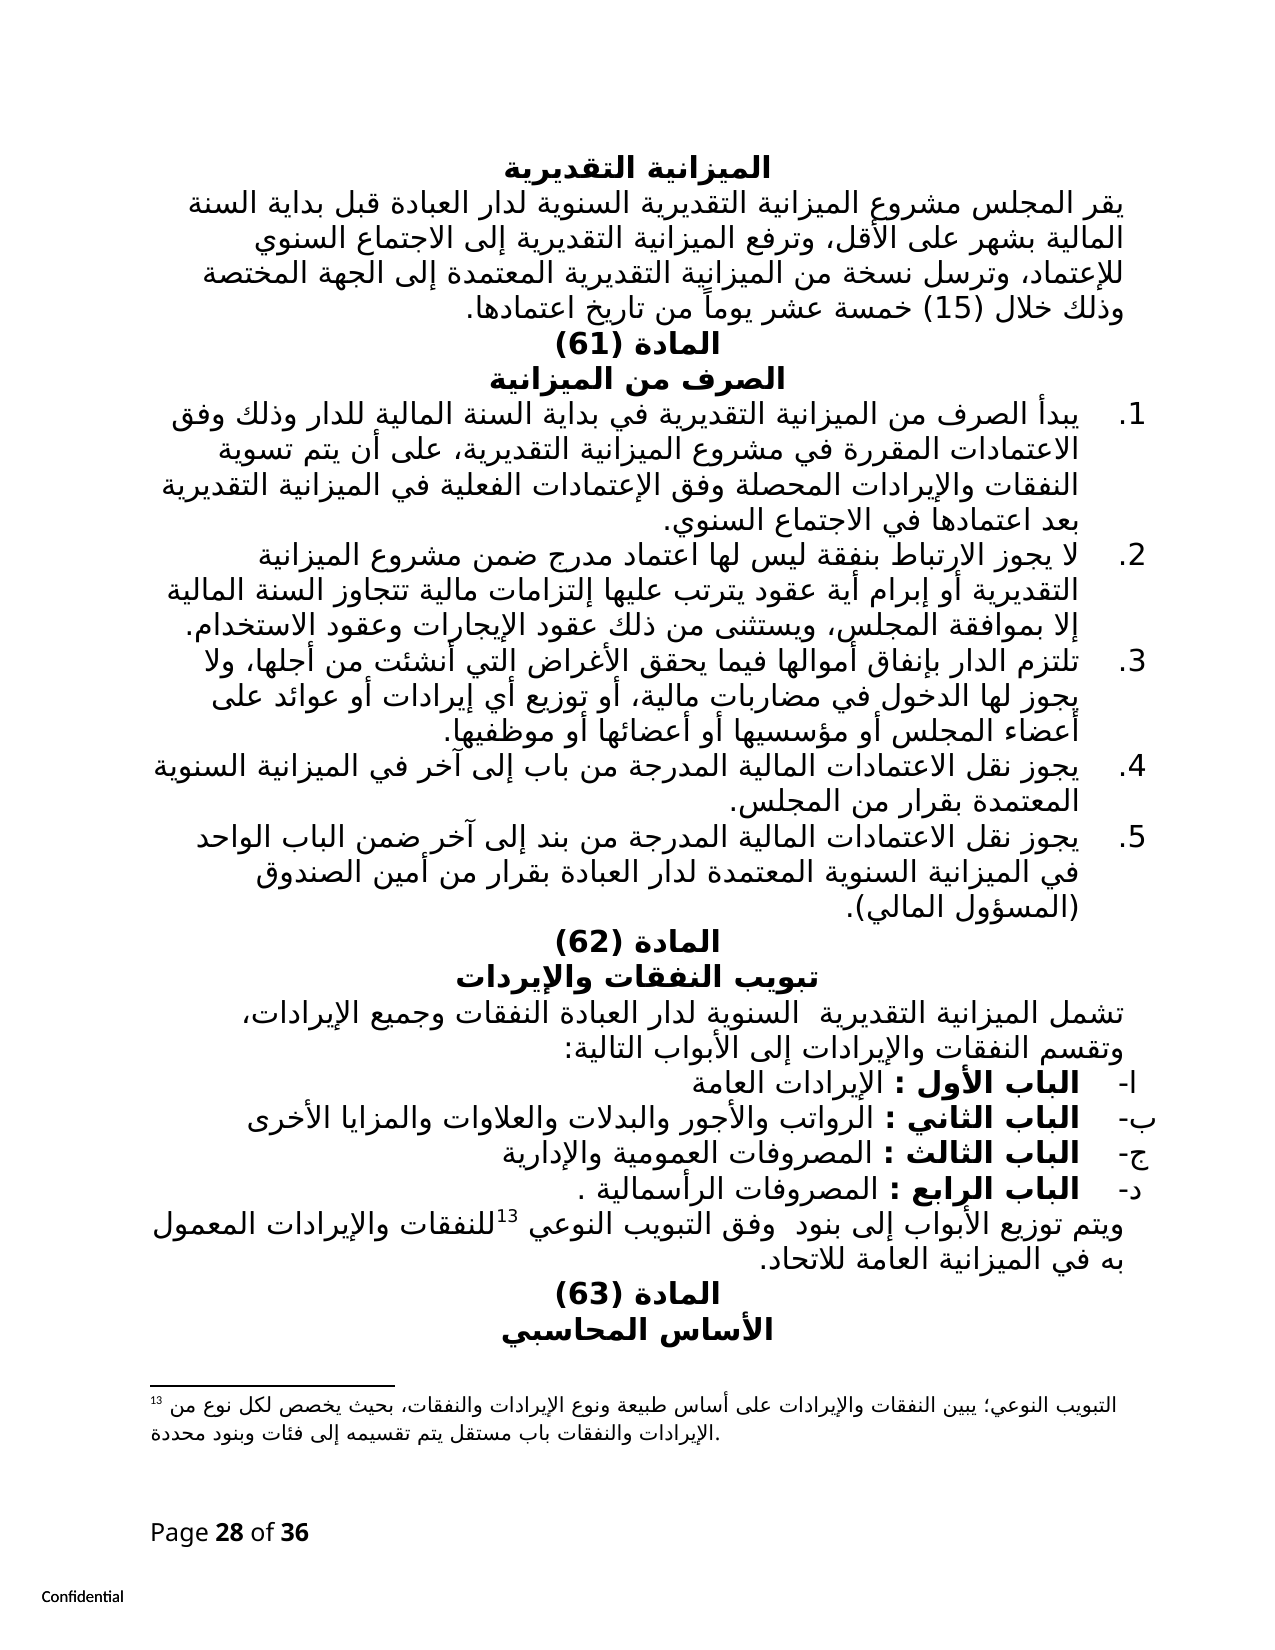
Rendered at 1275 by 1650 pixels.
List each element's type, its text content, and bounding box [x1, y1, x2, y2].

list يبدأ الصرف من الميزانية التقديرية في بداية السنة المالية للدار وذلك وفق الاعتمادات المقررة في مشروع الميزانية التقديرية، على أن يتم تسوية النفقات والإيرادات المحصلة وفق الإعتمادات الفعلية في الميزانية التقديرية بعد اعتمادها في الاجتماع السنوي. [150, 396, 1118, 537]
text المادة (63) [150, 1277, 1125, 1312]
text ويتم توزيع الأبواب إلى بنود وفق التبويب النوعي للنفقات والإيرادات المعمول به في الميزانية العامة للاتحاد. [150, 1206, 1125, 1277]
text المادة (61) [150, 326, 1125, 361]
text تبويب النفقات والإيردات [150, 960, 1125, 995]
list لا يجوز الارتباط بنفقة ليس لها اعتماد مدرج ضمن مشروع الميزانية التقديرية أو إبرام أية عقود يترتب عليها إلتزامات مالية تتجاوز السنة المالية إلا بموافقة المجلس، ويستثنى من ذلك عقود الإيجارات وعقود الاستخدام. [150, 537, 1118, 643]
list الباب الثاني : الرواتب والأجور والبدلات والعلاوات والمزايا الأخرى [150, 1101, 1118, 1136]
list الباب الرابع : المصروفات الرأسمالية . [150, 1171, 1118, 1206]
list الباب الثالث : المصروفات العمومية والإدارية [150, 1136, 1118, 1171]
text الميزانية التقديرية [150, 150, 1125, 185]
list ‌يجوز نقل الاعتمادات المالية المدرجة من بند إلى آخر ضمن الباب الواحد في الميزانية السنوية المعتمدة لدار العبادة بقرار من أمين الصندوق (المسؤول المالي). [150, 819, 1118, 924]
text تشمل الميزانية التقديرية السنوية لدار العبادة النفقات وجميع الإيرادات، وتقسم النفقات والإيرادات إلى الأبواب التالية: [150, 995, 1125, 1065]
list يجوز نقل الاعتمادات المالية المدرجة من باب إلى آخر في الميزانية السنوية المعتمدة بقرار من المجلس. [150, 748, 1118, 819]
list الباب الأول : الإيرادات العامة [150, 1065, 1118, 1101]
list تلتزم الدار بإنفاق أموالها فيما يحقق الأغراض التي أنشئت من أجلها، ولا يجوز لها الدخول في مضاربات مالية، أو توزيع أي إيرادات أو عوائد على أعضاء المجلس أو مؤسسيها أو أعضائها أو موظفيها. [150, 643, 1118, 748]
text المادة (62) [150, 924, 1125, 960]
text الأساس المحاسبي [150, 1312, 1125, 1347]
text يقر المجلس مشروع الميزانية التقديرية السنوية لدار العبادة قبل بداية السنة المالية بشهر على الأقل، وترفع الميزانية التقديرية إلى الاجتماع السنوي للإعتماد، وترسل نسخة من الميزانية التقديرية المعتمدة إلى الجهة المختصة وذلك خلال (15) خمسة عشر يوماً من تاريخ اعتمادها. [150, 185, 1125, 326]
text الصرف من الميزانية [150, 361, 1125, 396]
